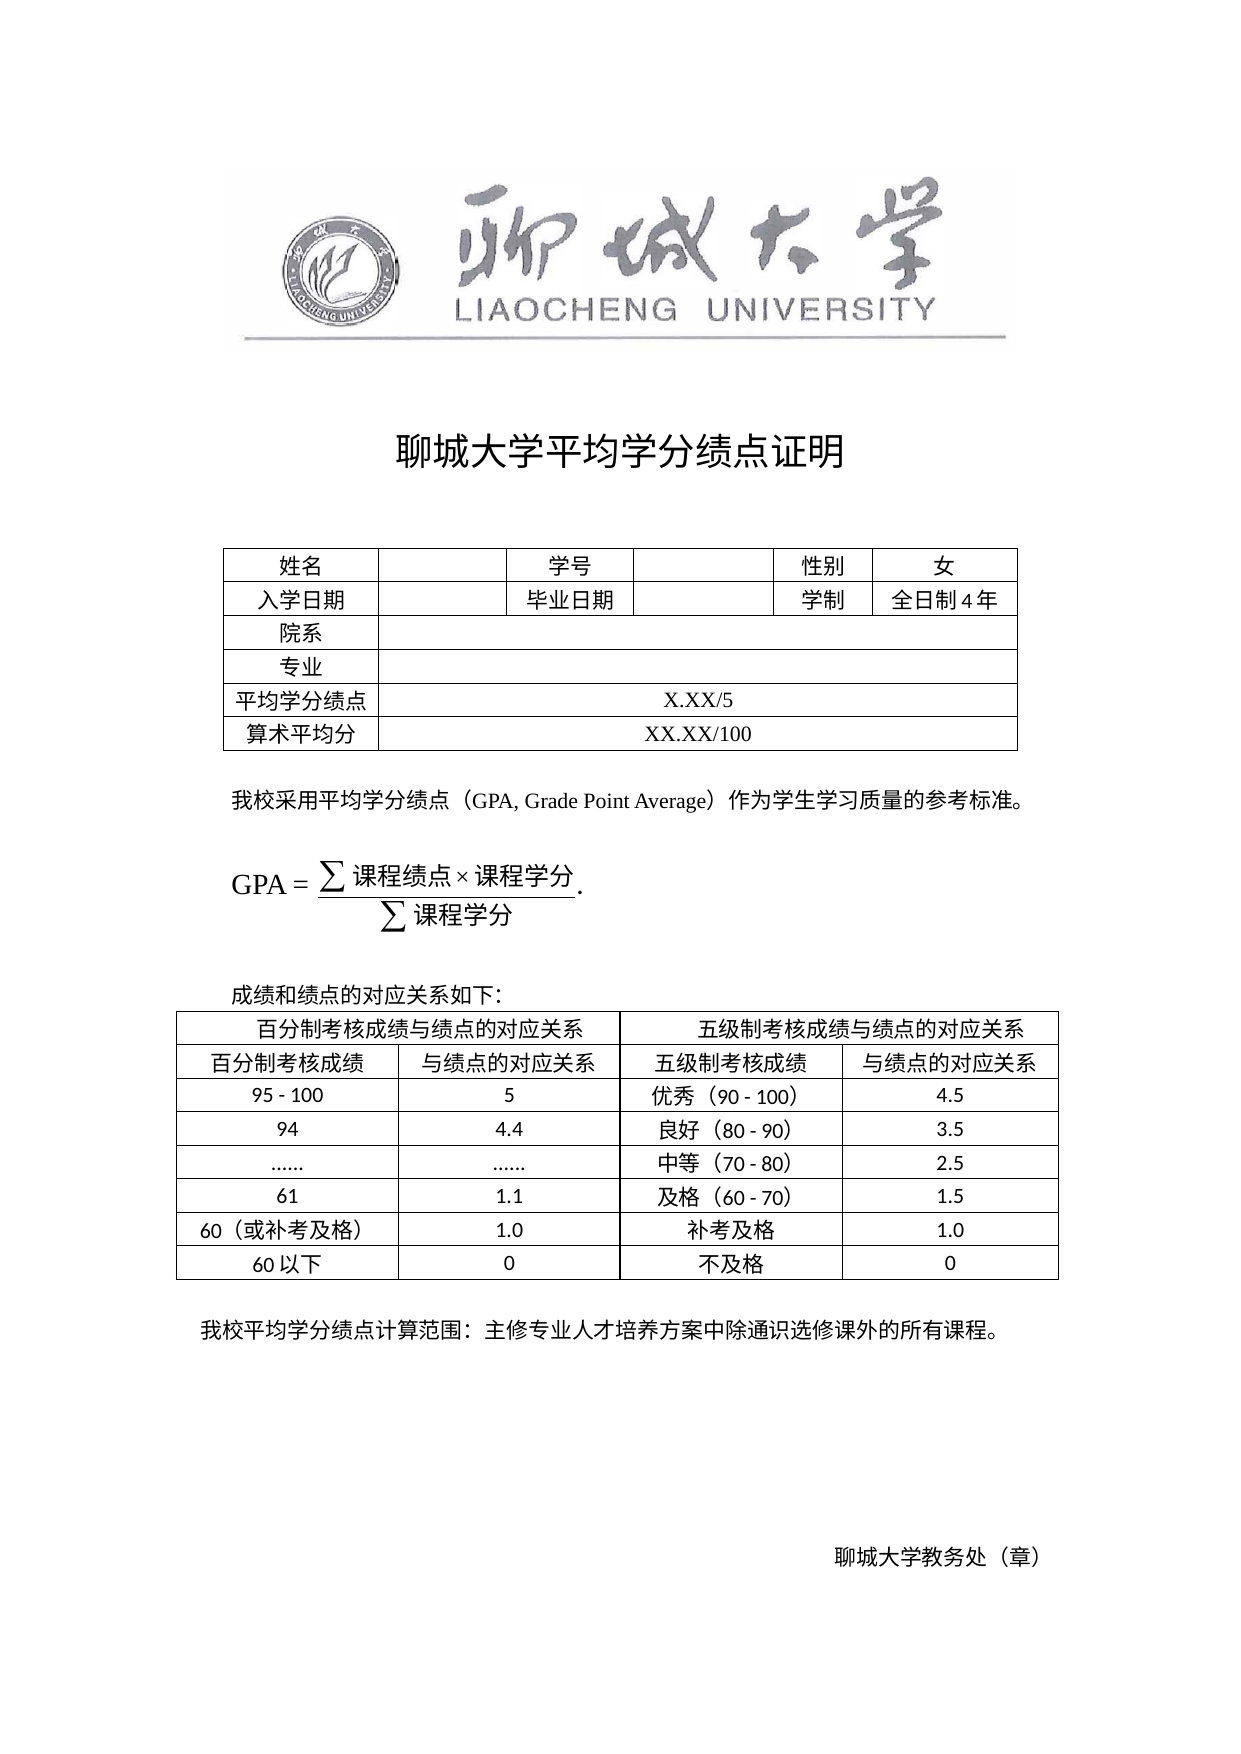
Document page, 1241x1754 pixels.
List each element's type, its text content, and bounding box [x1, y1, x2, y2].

table_cell 2.5 [843, 1146, 1058, 1178]
table_cell 4.5 [843, 1079, 1058, 1111]
table_cell 不及格 [621, 1246, 842, 1279]
table_cell 1.0 [843, 1213, 1058, 1245]
table_cell 五级制考核成绩 [621, 1045, 842, 1078]
table_cell 优秀（90 - 100） [621, 1079, 842, 1111]
table_cell 百分制考核成绩 [177, 1045, 398, 1078]
table_cell 60（或补考及格） [177, 1213, 398, 1245]
table_cell 0 [399, 1246, 619, 1279]
table_cell 1.1 [399, 1179, 619, 1212]
table_cell 5 [399, 1079, 619, 1111]
table_cell ...... [399, 1146, 619, 1178]
table_cell 补考及格 [621, 1213, 842, 1245]
table_cell 专业 [224, 650, 378, 682]
table_header 学号 [507, 549, 633, 581]
table_cell 60以下 [177, 1246, 398, 1279]
table_cell 0 [843, 1246, 1058, 1279]
table_cell 学制 [774, 582, 872, 615]
table_cell 全日制4年 [873, 582, 1017, 615]
table_cell 1.5 [843, 1179, 1058, 1212]
table_cell ...... [177, 1146, 398, 1178]
table_cell 毕业日期 [507, 582, 633, 615]
table_cell [634, 582, 773, 615]
table_cell 95 - 100 [177, 1079, 398, 1111]
text 成绩和绩点的对应关系如下： [187, 978, 1053, 1011]
table_cell 平均学分绩点 [224, 684, 378, 716]
table_cell 及格（60 - 70） [621, 1179, 842, 1212]
table_cell [379, 616, 1017, 649]
table_cell 院系 [224, 616, 378, 649]
table_cell XX.XX/100 [379, 717, 1017, 749]
text GPA = . [187, 848, 1053, 946]
table_cell 4.4 [399, 1112, 619, 1145]
text 我校采用平均学分绩点（GPA, Grade Point Average）作为学生学习质量的参考标准。 [187, 783, 1053, 816]
table_header 百分制考核成绩与绩点的对应关系 [177, 1012, 619, 1044]
table_cell 94 [177, 1112, 398, 1145]
table_cell 与绩点的对应关系 [843, 1045, 1058, 1078]
text 聊城大学教务处（章） [187, 1540, 1053, 1572]
table_header 女 [873, 549, 1017, 581]
table_header [634, 549, 773, 581]
table_cell [379, 650, 1017, 682]
table_cell X.XX/5 [379, 684, 1017, 716]
table_cell 3.5 [843, 1112, 1058, 1145]
table_header 五级制考核成绩与绩点的对应关系 [621, 1012, 1058, 1044]
table_cell 与绩点的对应关系 [399, 1045, 619, 1078]
table_cell 算术平均分 [224, 717, 378, 749]
picture [222, 162, 1018, 358]
table_cell 中等（70 - 80） [621, 1146, 842, 1178]
subtitle 聊城大学平均学分绩点证明 [187, 417, 1053, 482]
table_cell 入学日期 [224, 582, 378, 615]
table_cell 61 [177, 1179, 398, 1212]
text 我校平均学分绩点计算范围：主修专业人才培养方案中除通识选修课外的所有课程。 [200, 1312, 1053, 1345]
table_header [379, 549, 506, 581]
table_cell 1.0 [399, 1213, 619, 1245]
table_cell [379, 582, 506, 615]
table_header 性别 [774, 549, 872, 581]
table_cell 良好（80 - 90） [621, 1112, 842, 1145]
table_header 姓名 [224, 549, 378, 581]
